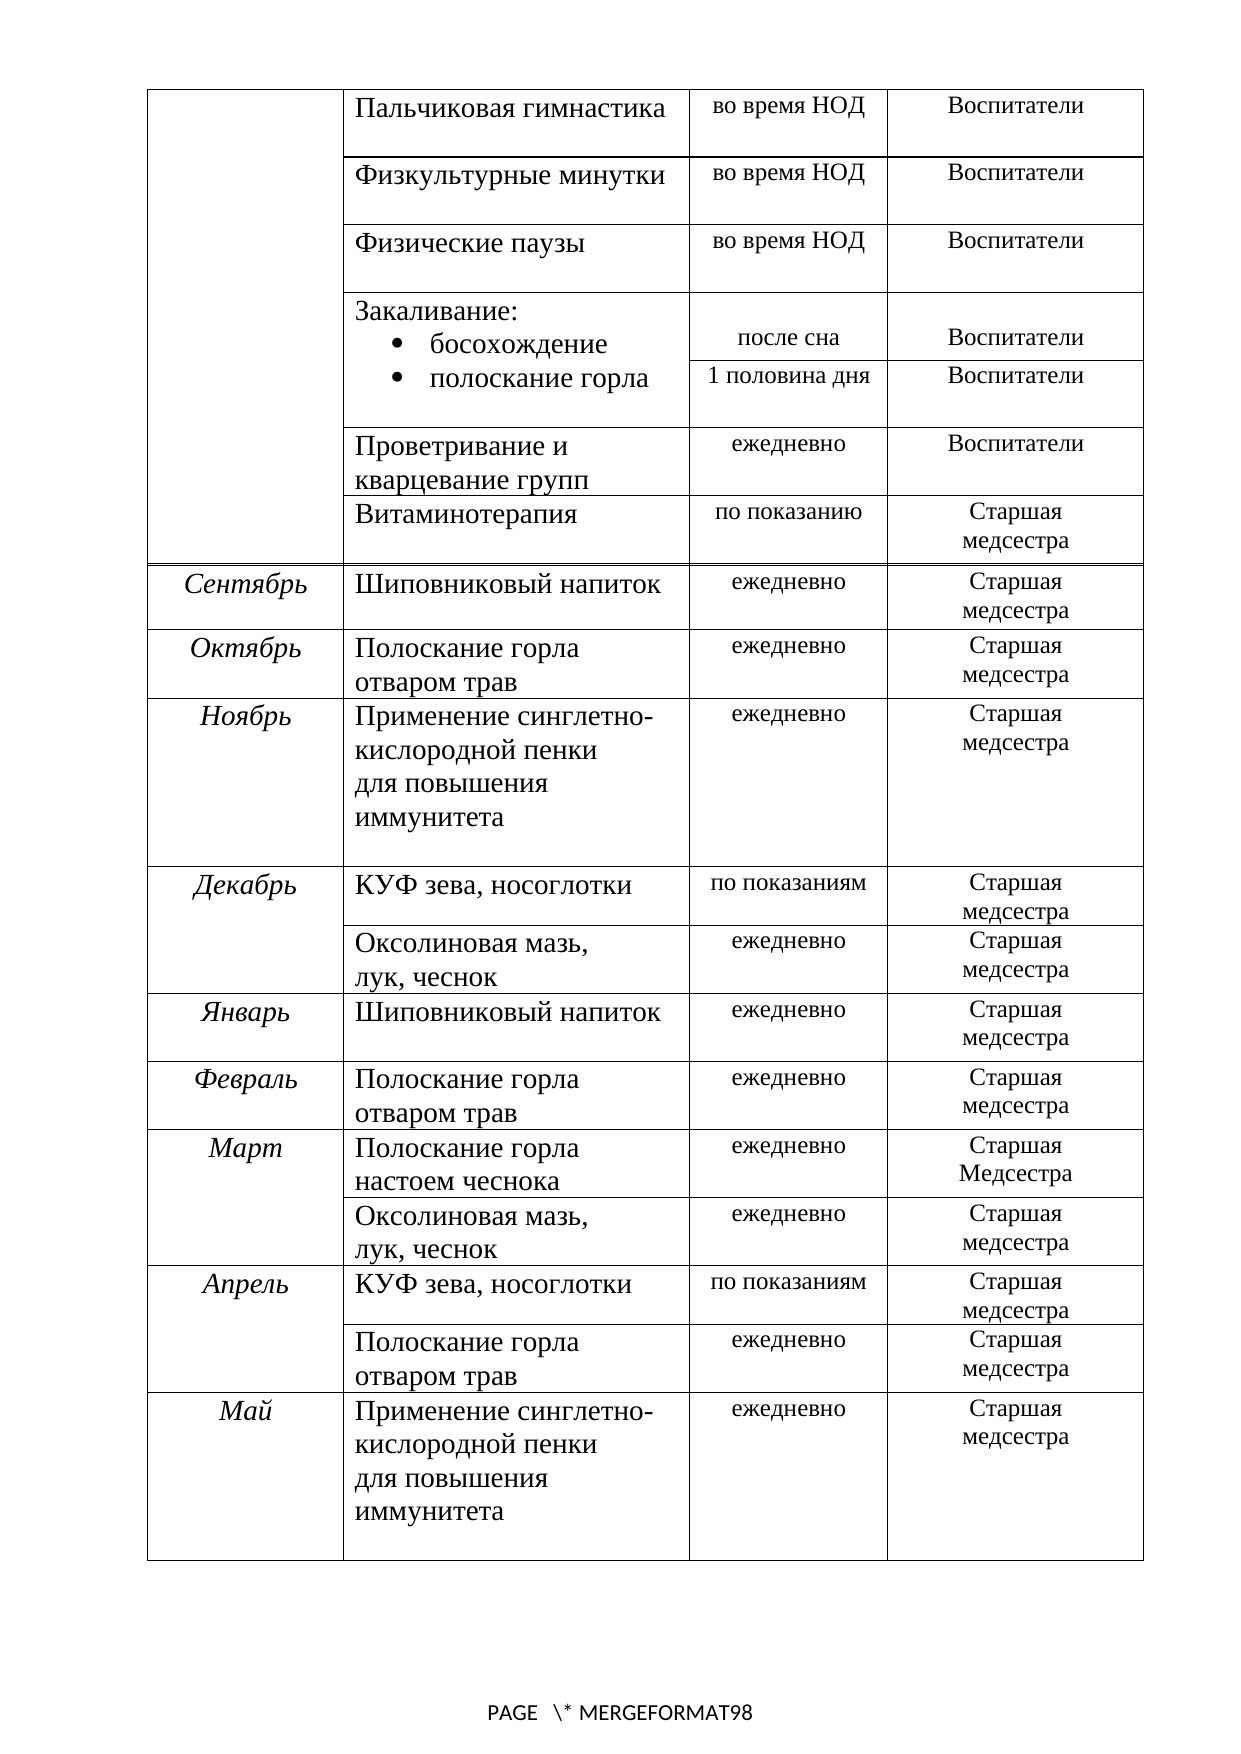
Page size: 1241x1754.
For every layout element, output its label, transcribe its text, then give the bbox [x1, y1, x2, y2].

table_cell ежедневно [690, 994, 887, 1061]
table_cell Полоскание горла отваром трав [344, 1325, 689, 1392]
table_cell Сентябрь [148, 566, 343, 629]
table_cell по показаниям [690, 867, 887, 924]
table_cell ежедневно [690, 630, 887, 697]
table_cell Февраль [148, 1062, 343, 1129]
table_cell Старшая медсестра [888, 1393, 1143, 1560]
table_cell Март [148, 1130, 343, 1265]
table_cell Декабрь [148, 867, 343, 993]
table_cell ежедневно [690, 1325, 887, 1392]
table_cell Применение синглетно-кислородной пенки для повышения иммунитета [344, 699, 689, 866]
table_cell во время НОД [690, 225, 887, 292]
table_cell Старшая Медсестра [888, 1130, 1143, 1197]
table_cell Воспитатели [888, 90, 1143, 156]
table_cell Ноябрь [148, 699, 343, 866]
table_cell Май [148, 1393, 343, 1560]
table_cell ежедневно [690, 1198, 887, 1265]
table_cell Апрель [148, 1266, 343, 1392]
table_cell Старшая медсестра [888, 994, 1143, 1061]
table_cell Старшая медсестра [888, 1198, 1143, 1265]
table_cell Шиповниковый напиток [344, 566, 689, 629]
table_cell Воспитатели [888, 428, 1143, 495]
table_cell Январь [148, 994, 343, 1061]
table_cell во время НОД [690, 90, 887, 156]
table_cell Полоскание горла отваром трав [344, 1062, 689, 1129]
table_cell Полоскание горла отваром трав [344, 630, 689, 697]
table_cell Оксолиновая мазь, лук, чеснок [344, 1198, 689, 1265]
table_cell Старшая медсестра [888, 1266, 1143, 1323]
table_cell Воспитатели [888, 361, 1143, 427]
table_cell Старшая медсестра [888, 699, 1143, 866]
table_cell Полоскание горла настоем чеснока [344, 1130, 689, 1197]
table_cell по показаниям [690, 1266, 887, 1323]
table_cell ежедневно [690, 699, 887, 866]
table_cell во время НОД [690, 158, 887, 224]
table_cell Старшая медсестра [888, 496, 1143, 563]
table_cell Воспитатели [888, 158, 1143, 224]
table_cell Старшая медсестра [888, 926, 1143, 993]
table_cell Воспитатели [888, 225, 1143, 292]
table_cell Применение синглетно-кислородной пенки для повышения иммунитета [344, 1393, 689, 1560]
table_cell Витаминотерапия [344, 496, 689, 563]
table_cell ежедневно [690, 1130, 887, 1197]
table_cell Пальчиковая гимнастика [344, 90, 689, 156]
table_cell Воспитатели [888, 293, 1143, 359]
table_cell ежедневно [690, 926, 887, 993]
table_cell КУФ зева, носоглотки [344, 867, 689, 924]
table_cell ежедневно [690, 1062, 887, 1129]
table_cell Старшая медсестра [888, 1325, 1143, 1392]
table_cell Оксолиновая мазь, лук, чеснок [344, 926, 689, 993]
table_cell Закаливание: босохождение полоскание горла [344, 293, 689, 427]
table_cell 1 половина дня [690, 361, 887, 427]
table_cell ежедневно [690, 566, 887, 629]
table_cell Шиповниковый напиток [344, 994, 689, 1061]
table_cell ежедневно [690, 428, 887, 495]
table_cell Физкультурные минутки [344, 158, 689, 224]
table_cell Старшая медсестра [888, 566, 1143, 629]
table_cell по показанию [690, 496, 887, 563]
table_cell КУФ зева, носоглотки [344, 1266, 689, 1323]
table_cell Старшая медсестра [888, 630, 1143, 697]
table_cell Физические паузы [344, 225, 689, 292]
table_cell Октябрь [148, 630, 343, 697]
table_cell после сна [690, 293, 887, 359]
table_cell Старшая медсестра [888, 867, 1143, 924]
table_cell Старшая медсестра [888, 1062, 1143, 1129]
table_cell Проветривание и кварцевание групп [344, 428, 689, 495]
table_cell ежедневно [690, 1393, 887, 1560]
